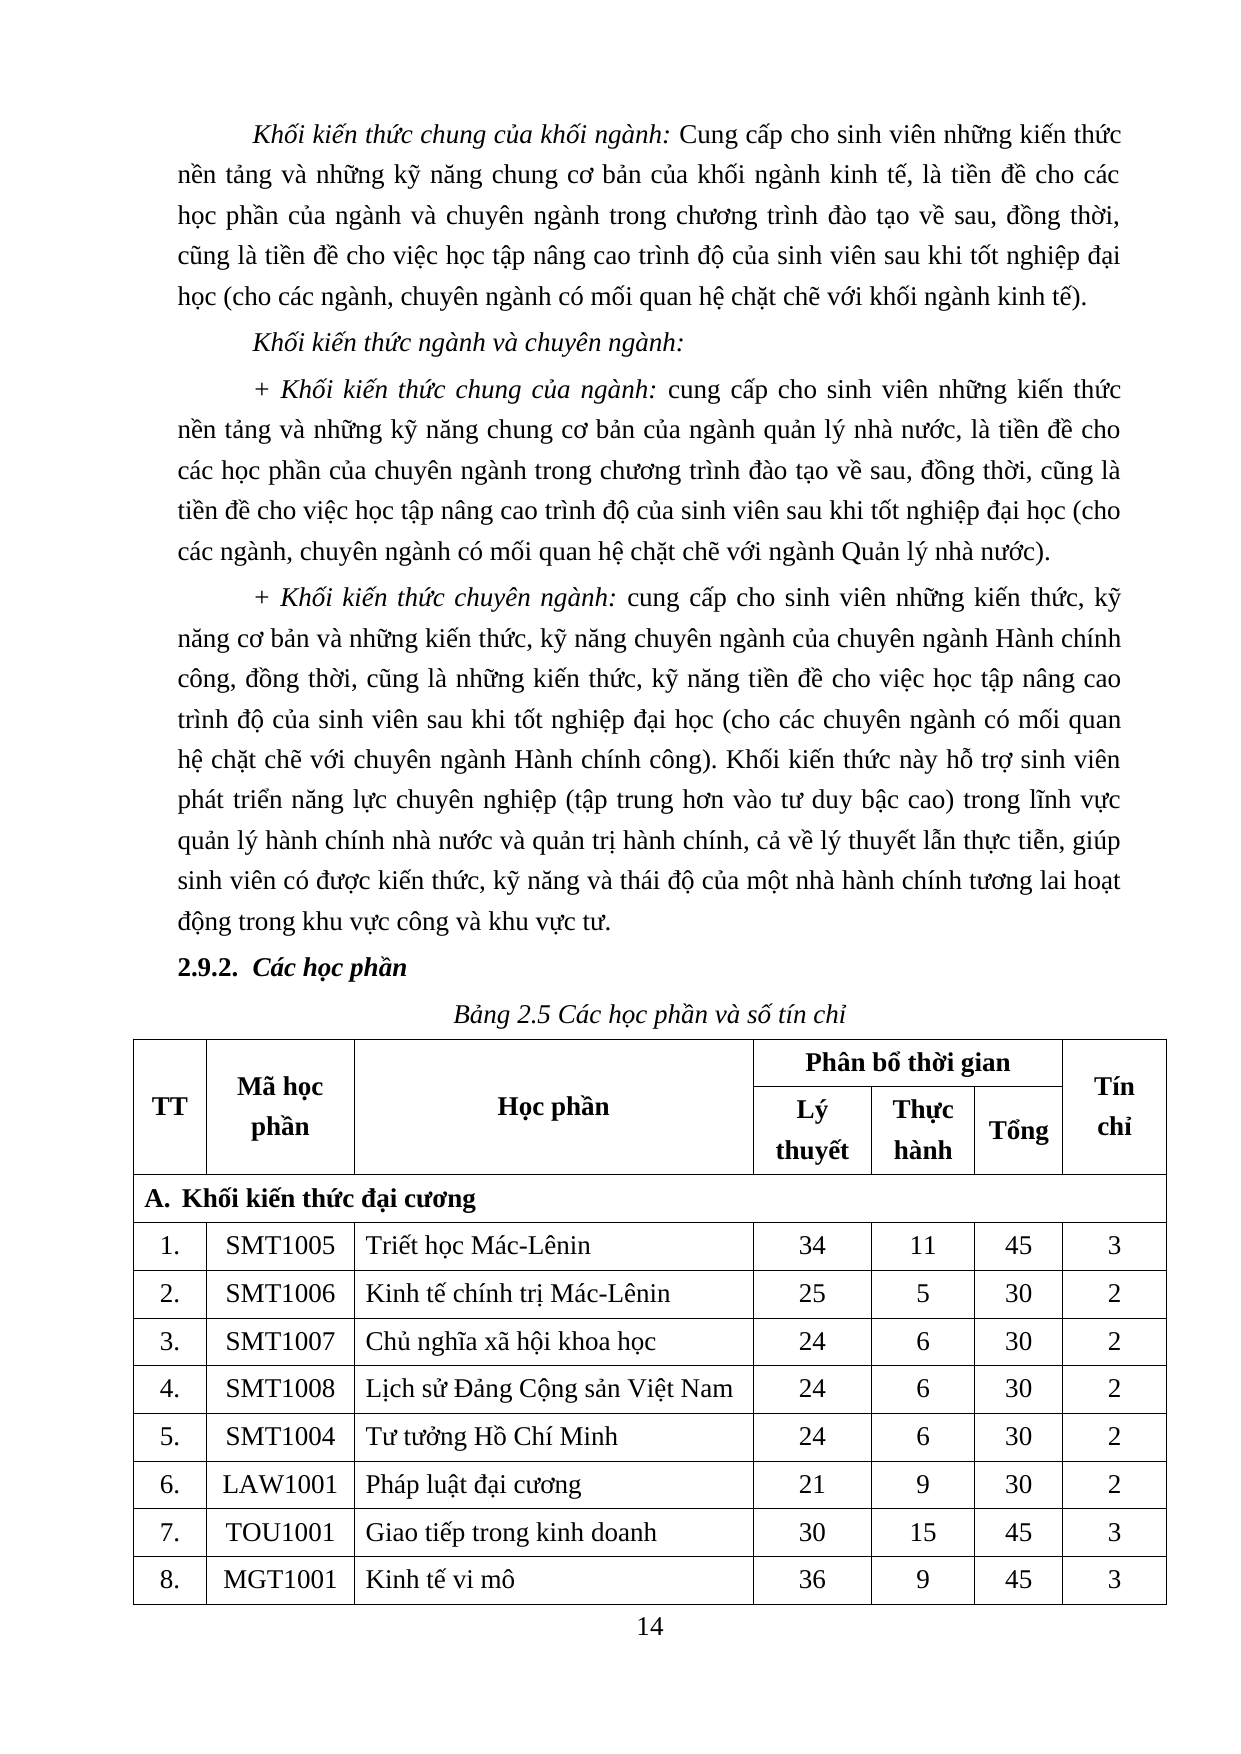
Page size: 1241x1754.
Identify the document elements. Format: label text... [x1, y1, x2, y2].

table_cell 2 [1063, 1366, 1166, 1413]
text Khối kiến thức ngành và chuyên ngành: [177, 326, 1122, 358]
table_cell 7. [134, 1509, 206, 1556]
text Bảng 2.5 Các học phần và số tín chỉ [177, 998, 1122, 1029]
table_cell 9 [872, 1557, 974, 1604]
table_cell SMT1006 [207, 1271, 354, 1317]
table_header Học phần [355, 1040, 753, 1174]
table_cell Pháp luật đại cương [355, 1462, 753, 1508]
table_cell 5. [134, 1414, 206, 1461]
table_cell 4. [134, 1366, 206, 1413]
table_cell 36 [754, 1557, 871, 1604]
table_cell 30 [975, 1319, 1062, 1365]
table_cell Kinh tế vi mô [355, 1557, 753, 1604]
table_cell 45 [975, 1223, 1062, 1270]
table_cell 2 [1063, 1271, 1166, 1317]
table_cell 25 [754, 1271, 871, 1317]
table_cell 21 [754, 1462, 871, 1508]
table_cell 30 [975, 1414, 1062, 1461]
text + Khối kiến thức chung của ngành: cung cấp cho sinh viên những kiến thức nền tảng và những kỹ năng chung cơ bản của ngành quản lý nhà nước, là tiền đề cho các học phần của chuyên ngành trong chương trình đào tạo về sau, đồng thời, cũng là tiền đề cho việc học tập nâng cao trình độ của sinh viên sau khi tốt nghiệp đại học (cho các ngành, chuyên ngành có mối quan hệ chặt chẽ với ngành Quản lý nhà nước). [177, 373, 1122, 566]
table_cell Kinh tế chính trị Mác-Lênin [355, 1271, 753, 1317]
table_cell 30 [975, 1271, 1062, 1317]
table_cell 24 [754, 1366, 871, 1413]
table_cell 3 [1063, 1557, 1166, 1604]
table_cell SMT1007 [207, 1319, 354, 1365]
table_cell 24 [754, 1414, 871, 1461]
table_cell 3 [1063, 1509, 1166, 1556]
table_cell 3 [1063, 1223, 1166, 1270]
table_cell Lịch sử Đảng Cộng sản Việt Nam [355, 1366, 753, 1413]
table_cell 5 [872, 1271, 974, 1317]
table_cell 30 [975, 1462, 1062, 1508]
table_cell 45 [975, 1557, 1062, 1604]
table_cell Giao tiếp trong kinh doanh [355, 1509, 753, 1556]
table_cell 45 [975, 1509, 1062, 1556]
table_cell LAW1001 [207, 1462, 354, 1508]
table_cell 8. [134, 1557, 206, 1604]
table_cell 2. [134, 1271, 206, 1317]
table_cell 1. [134, 1223, 206, 1270]
table_cell Chủ nghĩa xã hội khoa học [355, 1319, 753, 1365]
table_cell 6. [134, 1462, 206, 1508]
table_header Tín chỉ [1063, 1040, 1166, 1174]
table_cell Triết học Mác-Lênin [355, 1223, 753, 1270]
table_cell 3. [134, 1319, 206, 1365]
table_cell SMT1005 [207, 1223, 354, 1270]
table_cell 24 [754, 1319, 871, 1365]
table_cell Tổng [975, 1087, 1062, 1174]
subtitle Các học phần [177, 951, 1122, 983]
table_cell 30 [975, 1366, 1062, 1413]
table_cell 6 [872, 1319, 974, 1365]
text Khối kiến thức chung của khối ngành: Cung cấp cho sinh viên những kiến thức nền tảng và những kỹ năng chung cơ bản của khối ngành kinh tế, là tiền đề cho các học phần của ngành và chuyên ngành trong chương trình đào tạo về sau, đồng thời, cũng là tiền đề cho việc học tập nâng cao trình độ của sinh viên sau khi tốt nghiệp đại học (cho các ngành, chuyên ngành có mối quan hệ chặt chẽ với khối ngành kinh tế). [177, 118, 1122, 311]
table_cell 6 [872, 1366, 974, 1413]
table_cell MGT1001 [207, 1557, 354, 1604]
table_header TT [134, 1040, 206, 1174]
table_header Mã học phần [207, 1040, 354, 1174]
table_cell 2 [1063, 1414, 1166, 1461]
table_cell 2 [1063, 1462, 1166, 1508]
table_cell Thực hành [872, 1087, 974, 1174]
table_cell 34 [754, 1223, 871, 1270]
table_cell Tư tưởng Hồ Chí Minh [355, 1414, 753, 1461]
table_cell Lý thuyết [754, 1087, 871, 1174]
table_header Phân bổ thời gian [754, 1040, 1062, 1086]
table_cell 11 [872, 1223, 974, 1270]
table_cell SMT1004 [207, 1414, 354, 1461]
table_cell 30 [754, 1509, 871, 1556]
table_cell 6 [872, 1414, 974, 1461]
table_cell 2 [1063, 1319, 1166, 1365]
table_cell 15 [872, 1509, 974, 1556]
table_cell 9 [872, 1462, 974, 1508]
table_cell TOU1001 [207, 1509, 354, 1556]
table_cell SMT1008 [207, 1366, 354, 1413]
text + Khối kiến thức chuyên ngành: cung cấp cho sinh viên những kiến thức, kỹ năng cơ bản và những kiến thức, kỹ năng chuyên ngành của chuyên ngành Hành chính công, đồng thời, cũng là những kiến thức, kỹ năng tiền đề cho việc học tập nâng cao trình độ của sinh viên sau khi tốt nghiệp đại học (cho các chuyên ngành có mối quan hệ chặt chẽ với chuyên ngành Hành chính công). Khối kiến thức này hỗ trợ sinh viên phát triển năng lực chuyên nghiệp (tập trung hơn vào tư duy bậc cao) trong lĩnh vực quản lý hành chính nhà nước và quản trị hành chính, cả về lý thuyết lẫn thực tiễn, giúp sinh viên có được kiến thức, kỹ năng và thái độ của một nhà hành chính tương lai hoạt động trong khu vực công và khu vực tư. [177, 581, 1122, 936]
table_cell Khối kiến thức đại cương [134, 1175, 1166, 1222]
